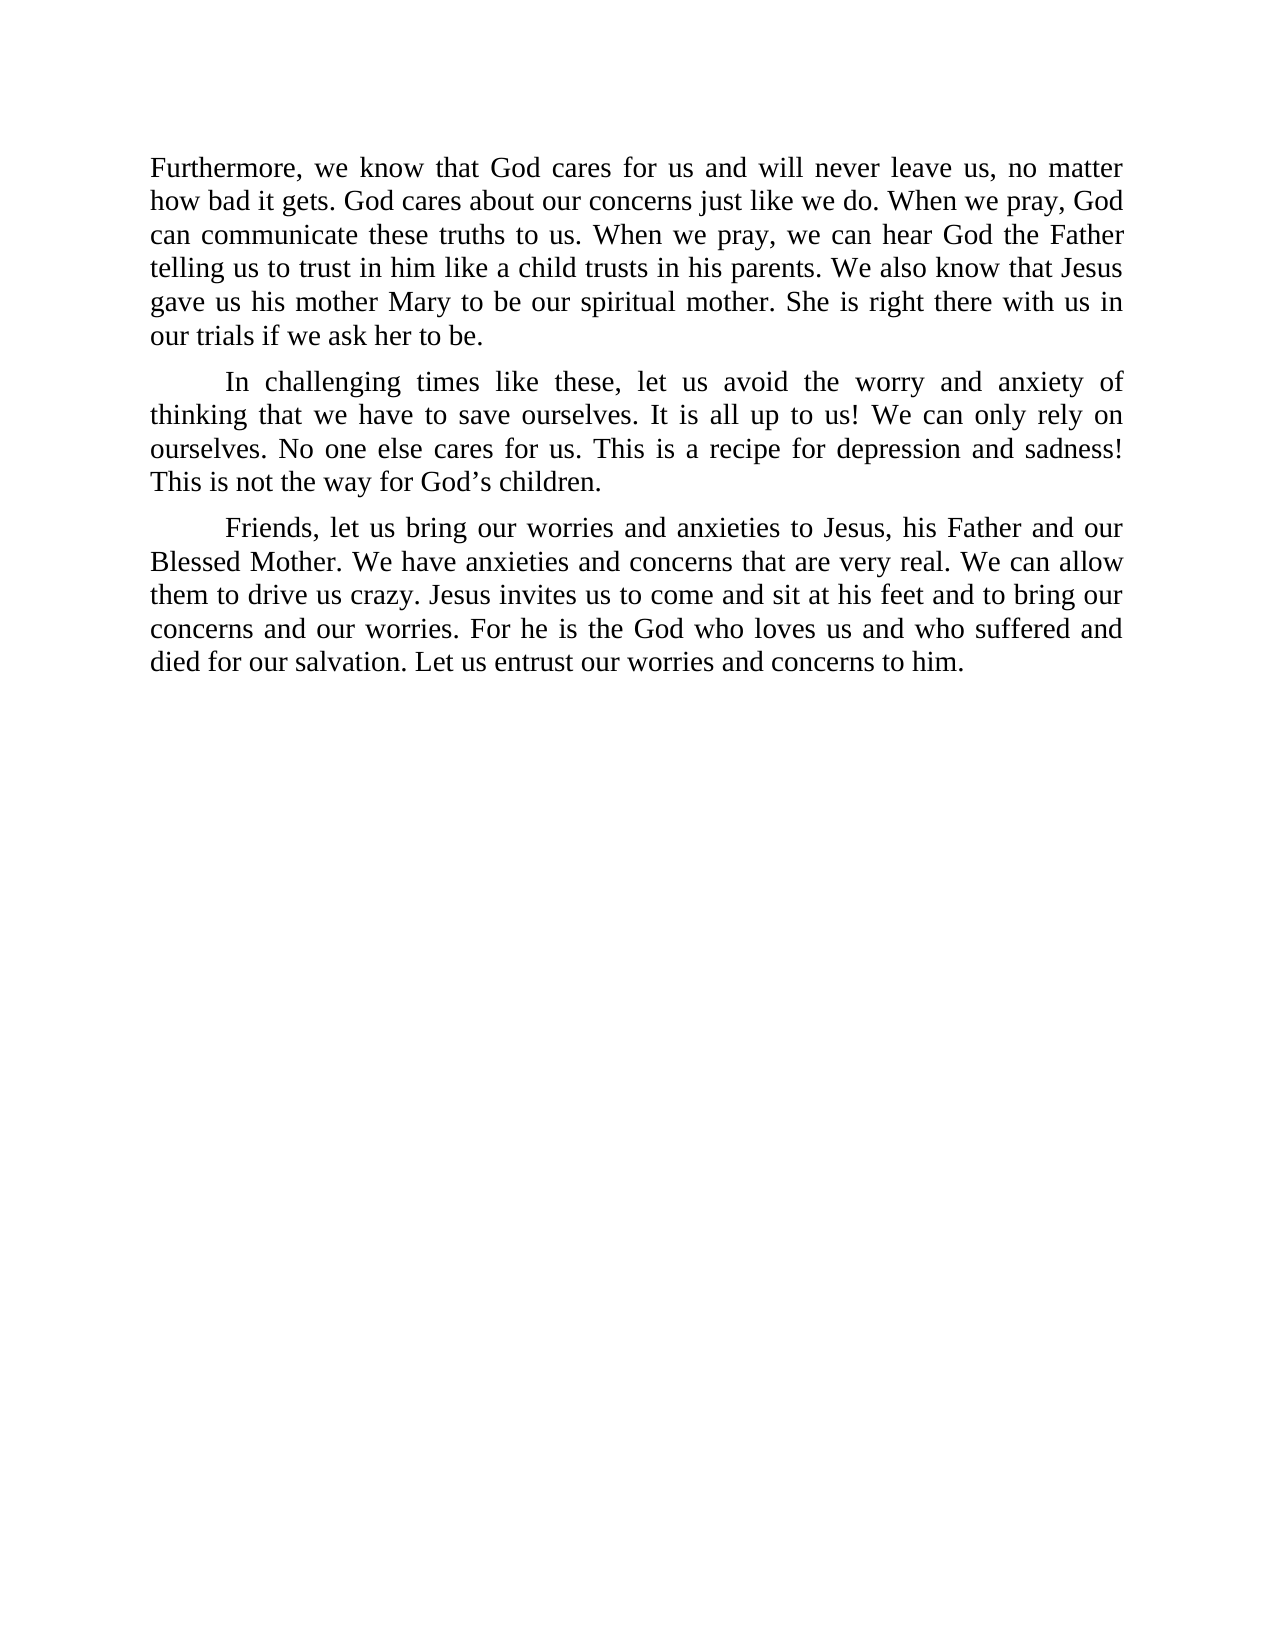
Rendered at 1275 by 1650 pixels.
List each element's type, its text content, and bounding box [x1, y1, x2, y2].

text In challenging times like these, let us avoid the worry and anxiety of thinking that we have to save ourselves. It is all up to us! We can only rely on ourselves. No one else cares for us. This is a recipe for depression and sadness! This is not the way for God’s children. [150, 364, 1125, 498]
text Friends, let us bring our worries and anxieties to Jesus, his Father and our Blessed Mother. We have anxieties and concerns that are very real. We can allow them to drive us crazy. Jesus invites us to come and sit at his feet and to bring our concerns and our worries. For he is the God who loves us and who suffered and died for our salvation. Let us entrust our worries and concerns to him. [150, 510, 1125, 678]
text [150, 150, 1125, 351]
